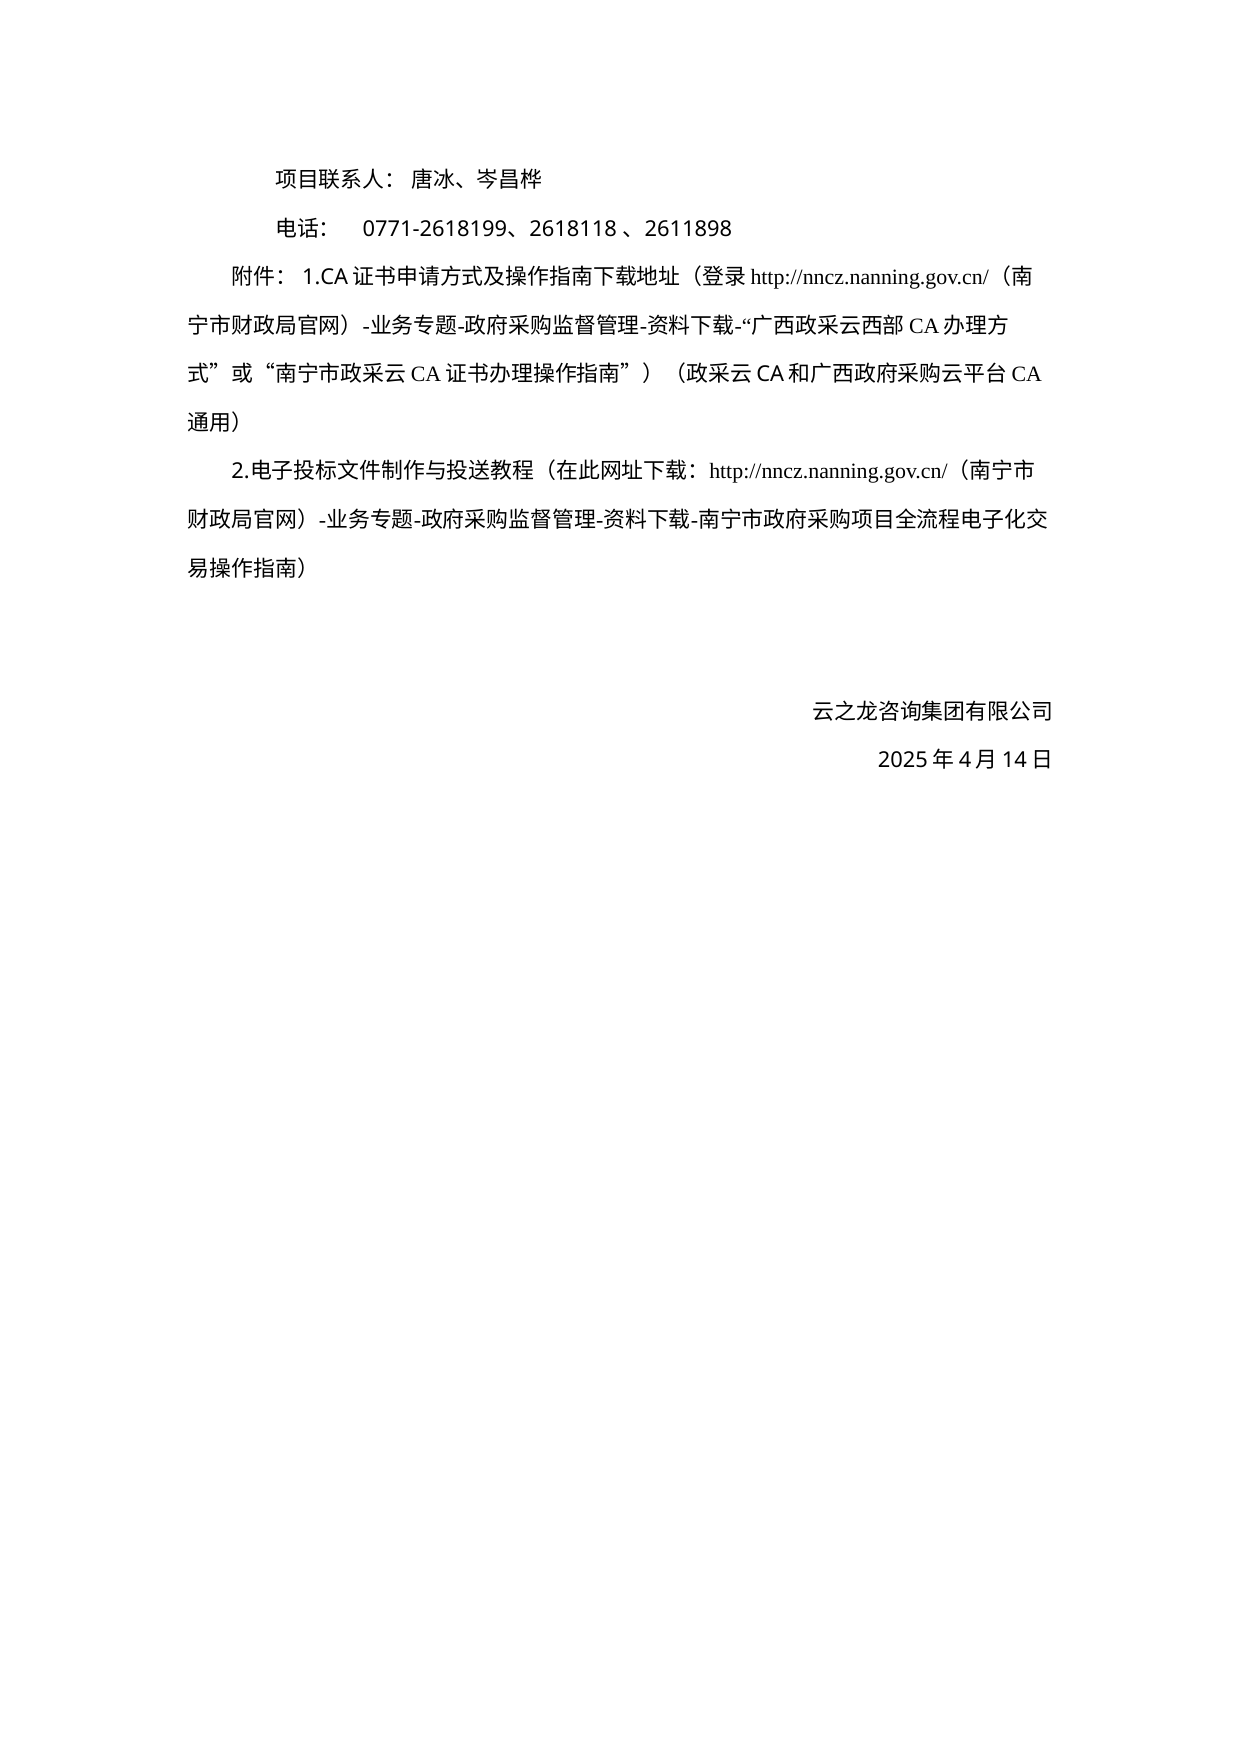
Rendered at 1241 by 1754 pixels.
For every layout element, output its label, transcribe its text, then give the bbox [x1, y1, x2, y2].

text 云之龙咨询集团有限公司 [187, 694, 1053, 726]
text 电话： 0771-2618199、2618118 、2611898 [187, 210, 1053, 243]
text 项目联系人： 唐冰、岑昌桦 [187, 162, 1053, 194]
text 附件： 1.CA证书申请方式及操作指南下载地址（登录http://nncz.nanning.gov.cn/（南宁市财政局官网）-业务专题-政府采购监督管理-资料下载-“广西政采云西部CA办理方式”或“南宁市政采云CA证书办理操作指南”）（政采云CA和广西政府采购云平台CA通用） [187, 259, 1053, 437]
text 2025年4月14日 [187, 742, 1053, 775]
text 2.电子投标文件制作与投送教程（在此网址下载：http://nncz.nanning.gov.cn/（南宁市财政局官网）-业务专题-政府采购监督管理-资料下载-南宁市政府采购项目全流程电子化交易操作指南） [187, 453, 1053, 583]
